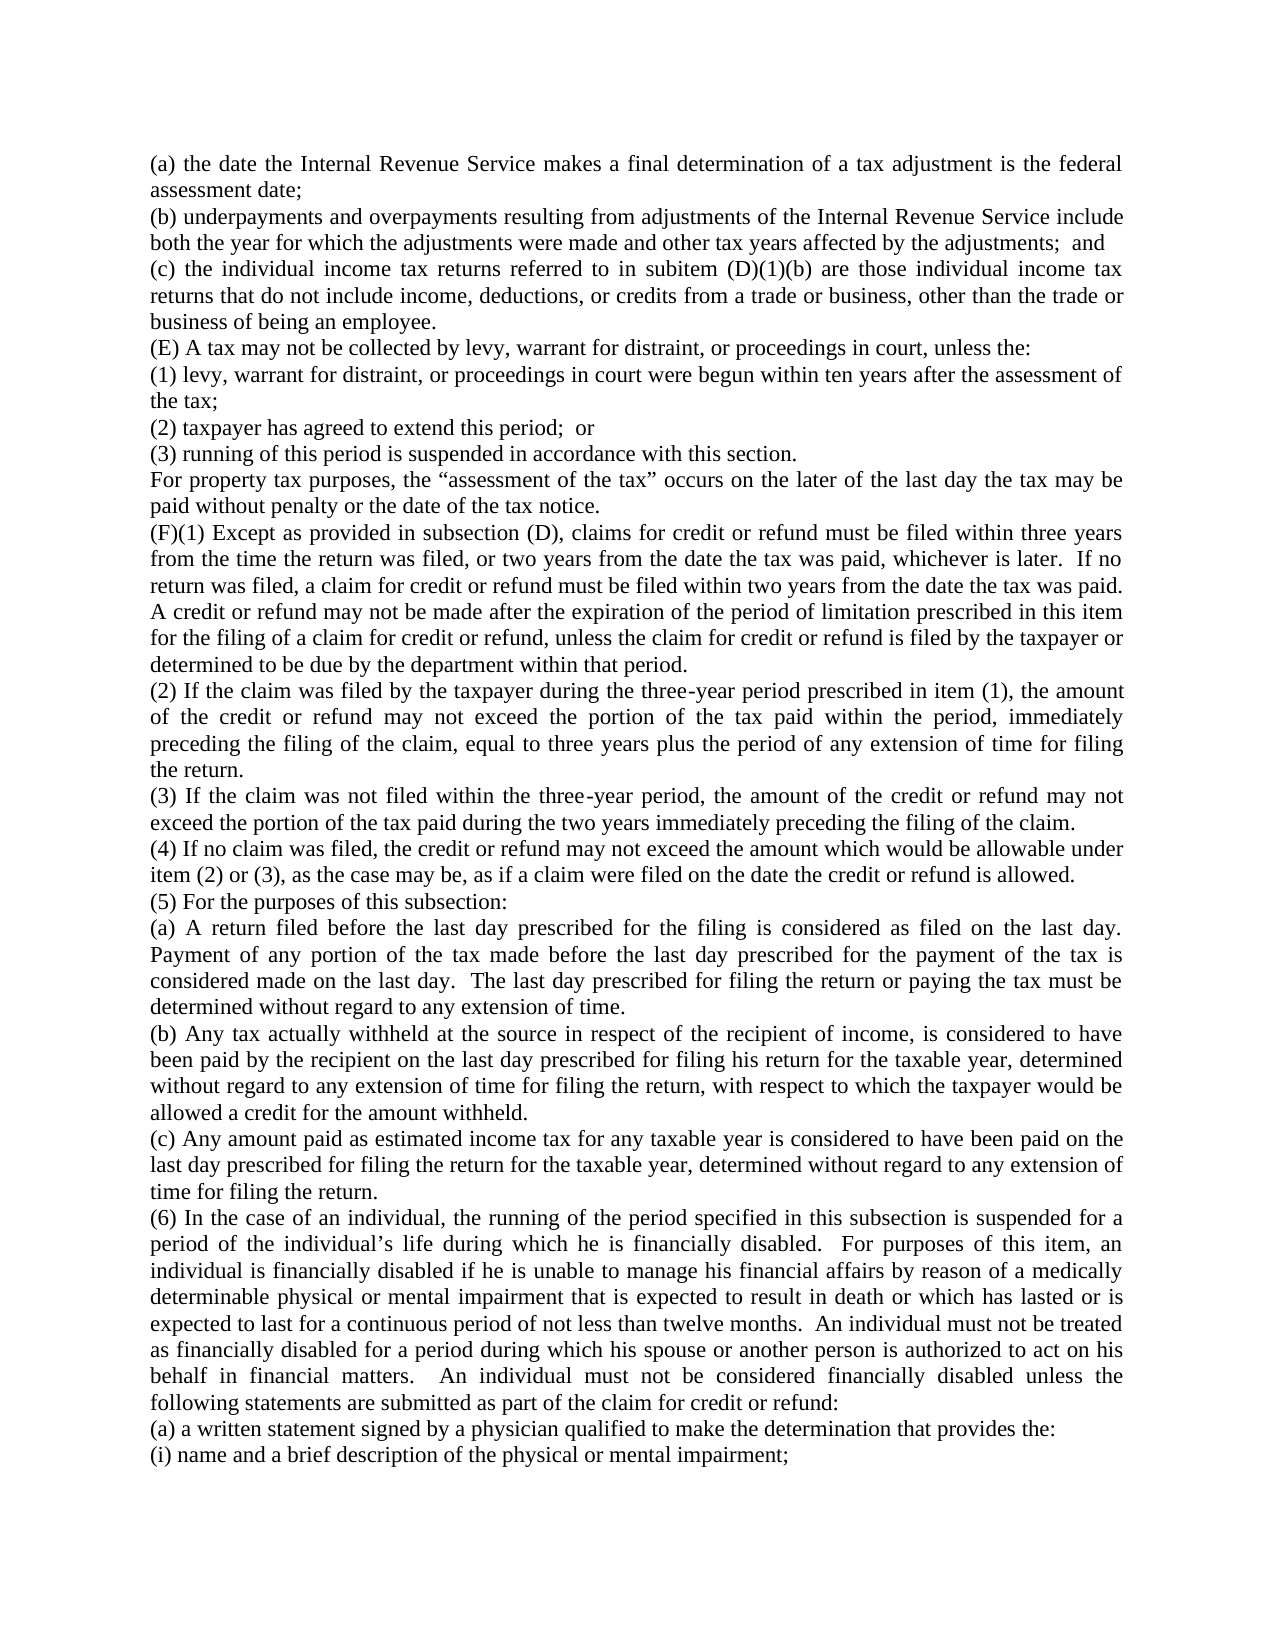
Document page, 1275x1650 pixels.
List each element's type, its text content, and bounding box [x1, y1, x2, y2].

text (E) A tax may not be collected by levy, warrant for distraint, or proceedings in court, unless the: [150, 334, 1125, 361]
text (c) Any amount paid as estimated income tax for any taxable year is considered to have been paid on the last day prescribed for filing the return for the taxable year, determined without regard to any extension of time for filing the return. [150, 1125, 1125, 1204]
text (4) If no claim was filed, the credit or refund may not exceed the amount which would be allowable under item (2) or (3), as the case may be, as if a claim were filed on the date the credit or refund is allowed. [150, 835, 1125, 888]
text (F)(1) Except as provided in subsection (D), claims for credit or refund must be filed within three years from the time the return was filed, or two years from the date the tax was paid, whichever is later. If no return was filed, a claim for credit or refund must be filed within two years from the date the tax was paid. A credit or refund may not be made after the expiration of the period of limitation prescribed in this item for the filing of a claim for credit or refund, unless the claim for credit or refund is filed by the taxpayer or determined to be due by the department within that period. [150, 519, 1125, 677]
text (b) underpayments and overpayments resulting from adjustments of the Internal Revenue Service include both the year for which the adjustments were made and other tax years affected by the adjustments; and [150, 203, 1125, 255]
text For property tax purposes, the “assessment of the tax” occurs on the later of the last day the tax may be paid without penalty or the date of the tax notice. [150, 466, 1125, 519]
text (6) In the case of an individual, the running of the period specified in this subsection is suspended for a period of the individual’s life during which he is financially disabled. For purposes of this item, an individual is financially disabled if he is unable to manage his financial affairs by reason of a medically determinable physical or mental impairment that is expected to result in death or which has lasted or is expected to last for a continuous period of not less than twelve months. An individual must not be treated as financially disabled for a period during which his spouse or another person is authorized to act on his behalf in financial matters. An individual must not be considered financially disabled unless the following statements are submitted as part of the claim for credit or refund: [150, 1204, 1125, 1415]
text (a) A return filed before the last day prescribed for the filing is considered as filed on the last day. Payment of any portion of the tax made before the last day prescribed for the payment of the tax is considered made on the last day. The last day prescribed for filing the return or paying the tax must be determined without regard to any extension of time. [150, 914, 1125, 1020]
text (3) If the claim was not filed within the three-year period, the amount of the credit or refund may not exceed the portion of the tax paid during the two years immediately preceding the filing of the claim. [150, 782, 1125, 835]
text (2) If the claim was filed by the taxpayer during the three-year period prescribed in item (1), the amount of the credit or refund may not exceed the portion of the tax paid within the period, immediately preceding the filing of the claim, equal to three years plus the period of any extension of time for filing the return. [150, 677, 1125, 782]
text (a) a written statement signed by a physician qualified to make the determination that provides the: [150, 1415, 1125, 1441]
text (b) Any tax actually withheld at the source in respect of the recipient of income, is considered to have been paid by the recipient on the last day prescribed for filing his return for the taxable year, determined without regard to any extension of time for filing the return, with respect to which the taxpayer would be allowed a credit for the amount withheld. [150, 1020, 1125, 1125]
text (5) For the purposes of this subsection: [150, 888, 1125, 914]
text (2) taxpayer has agreed to extend this period; or [150, 413, 1125, 440]
text (1) levy, warrant for distraint, or proceedings in court were begun within ten years after the assessment of the tax; [150, 361, 1125, 413]
text (i) name and a brief description of the physical or mental impairment; [150, 1441, 1125, 1468]
text (c) the individual income tax returns referred to in subitem (D)(1)(b) are those individual income tax returns that do not include income, deductions, or credits from a trade or business, other than the trade or business of being an employee. [150, 255, 1125, 334]
text (3) running of this period is suspended in accordance with this section. [150, 440, 1125, 466]
text (a) the date the Internal Revenue Service makes a final determination of a tax adjustment is the federal assessment date; [150, 150, 1125, 203]
